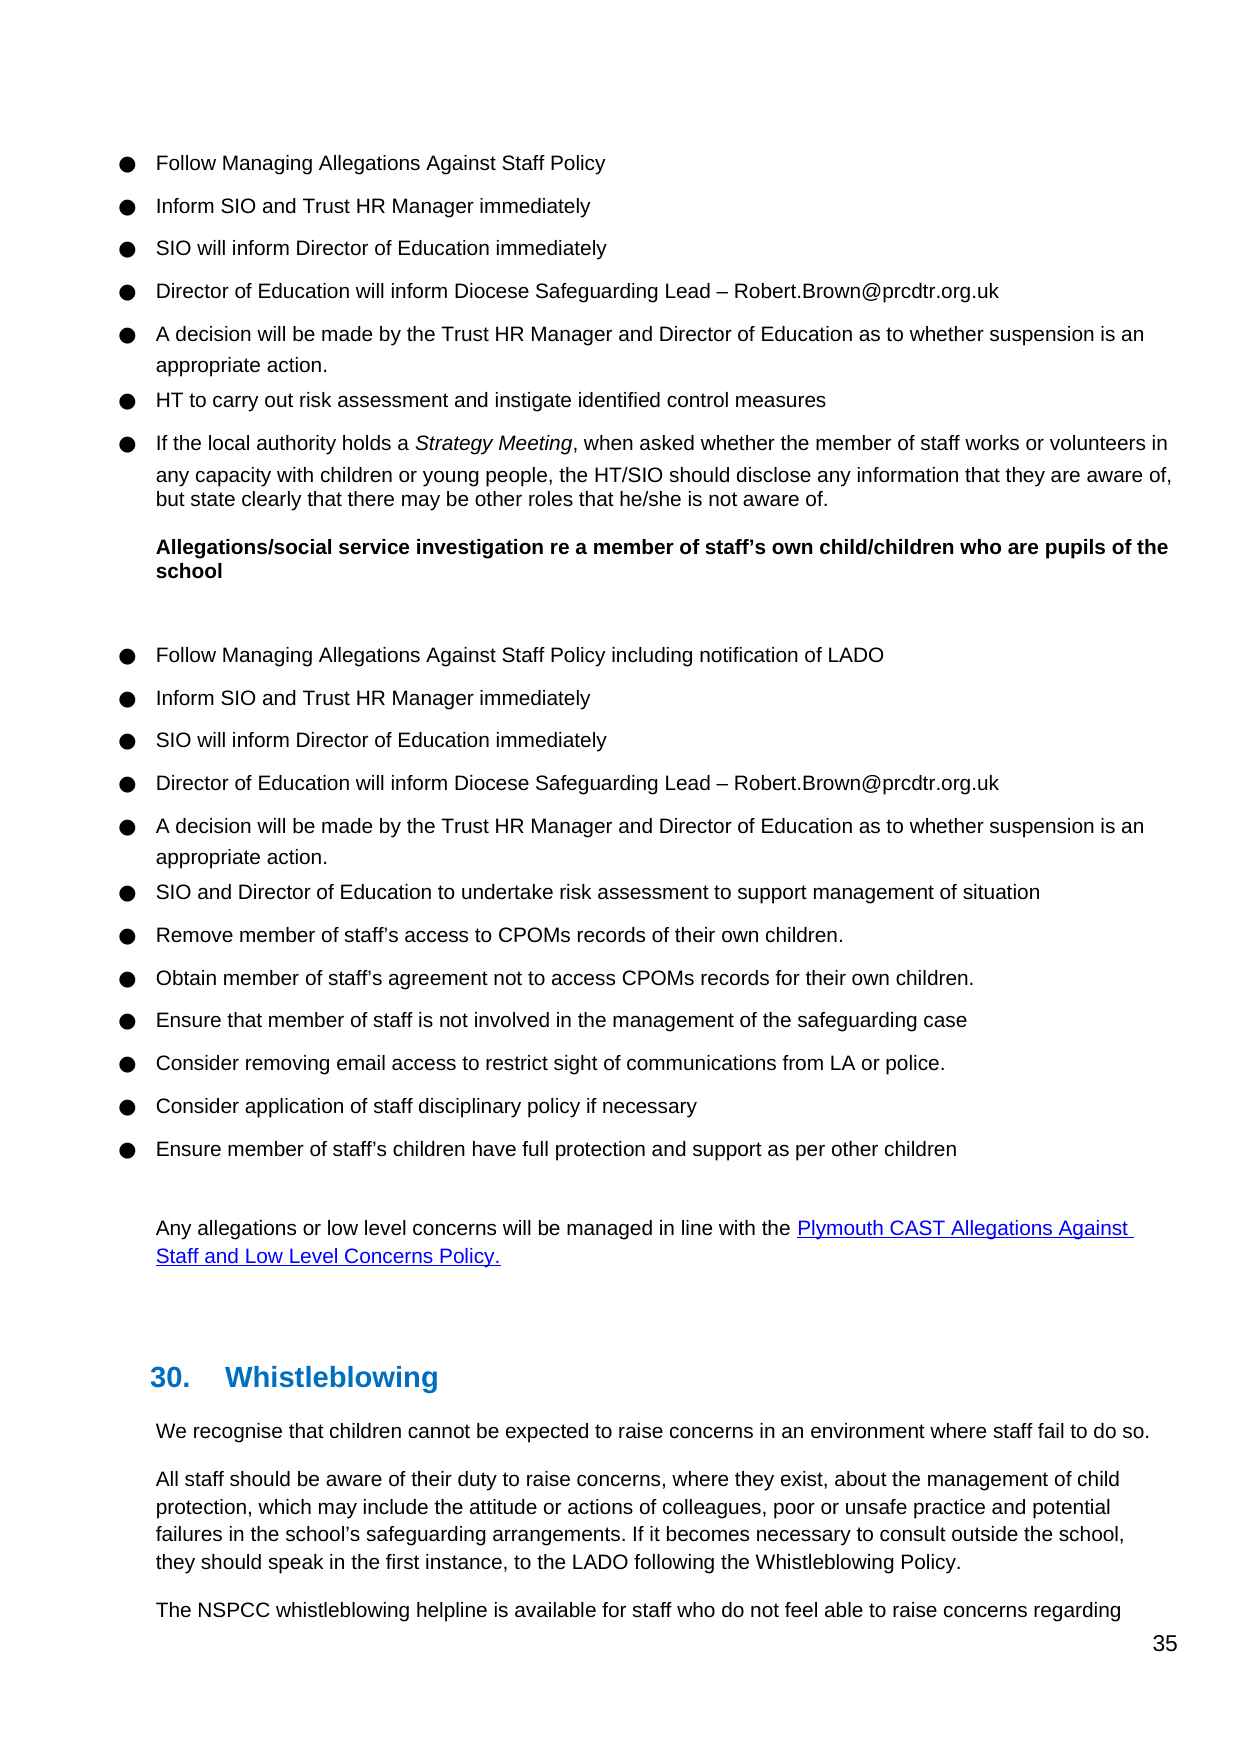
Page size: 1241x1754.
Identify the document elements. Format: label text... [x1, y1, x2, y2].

list SIO will inform Director of Education immediately [118, 717, 1178, 759]
list Consider removing email access to restrict sight of communications from LA or police. [118, 1040, 1178, 1082]
list Director of Education will inform Diocese Safeguarding Lead – Robert.Brown@prcdtr.org.uk [118, 759, 1178, 802]
list Inform SIO and Trust HR Manager immediately [118, 182, 1178, 225]
text Any allegations or low level concerns will be managed in line with the Plymouth CAST Allegations Against Staff and Low Level Concerns Policy. [156, 1216, 1167, 1268]
list Follow Managing Allegations Against Staff Policy [118, 139, 1178, 182]
list Follow Managing Allegations Against Staff Policy including notification of LADO [118, 631, 1178, 674]
list Obtain member of staff’s agreement not to access CPOMs records for their own children. [118, 954, 1178, 997]
list Ensure that member of staff is not involved in the management of the safeguarding case [118, 997, 1178, 1040]
list Remove member of staff’s access to CPOMs records of their own children. [118, 912, 1178, 954]
list SIO will inform Director of Education immediately [118, 225, 1178, 268]
list HT to carry out risk assessment and instigate identified control measures [118, 377, 1178, 420]
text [156, 1598, 1126, 1622]
text We recognise that children cannot be expected to raise concerns in an environment where staff fail to do so. [156, 1419, 1178, 1443]
list Ensure member of staff’s children have full protection and support as per other children [118, 1125, 1178, 1168]
list Consider application of staff disciplinary policy if necessary [118, 1082, 1178, 1125]
subtitle Whistleblowing [150, 1360, 1178, 1394]
list If the local authority holds a Strategy Meeting, when asked whether the member of staff works or volunteers in any capacity with children or young people, the HT/SIO should disclose any information that they are aware of, but state clearly that there may be other roles that he/she is not aware of. [118, 420, 1178, 510]
text Allegations/social service investigation re a member of staff’s own child/children who are pupils of the school [156, 534, 1178, 582]
list Inform SIO and Trust HR Manager immediately [118, 674, 1178, 717]
list A decision will be made by the Trust HR Manager and Director of Education as to whether suspension is an appropriate action. [118, 310, 1178, 377]
list SIO and Director of Education to undertake risk assessment to support management of situation [118, 869, 1178, 912]
list Director of Education will inform Diocese Safeguarding Lead – Robert.Brown@prcdtr.org.uk [118, 268, 1178, 310]
list A decision will be made by the Trust HR Manager and Director of Education as to whether suspension is an appropriate action. [118, 802, 1178, 869]
text All staff should be aware of their duty to raise concerns, where they exist, about the management of child protection, which may include the attitude or actions of colleagues, poor or unsafe practice and potential failures in the school’s safeguarding arrangements. If it becomes necessary to consult outside the school, they should speak in the first instance, to the LADO following the Whistleblowing Policy. [156, 1467, 1136, 1574]
